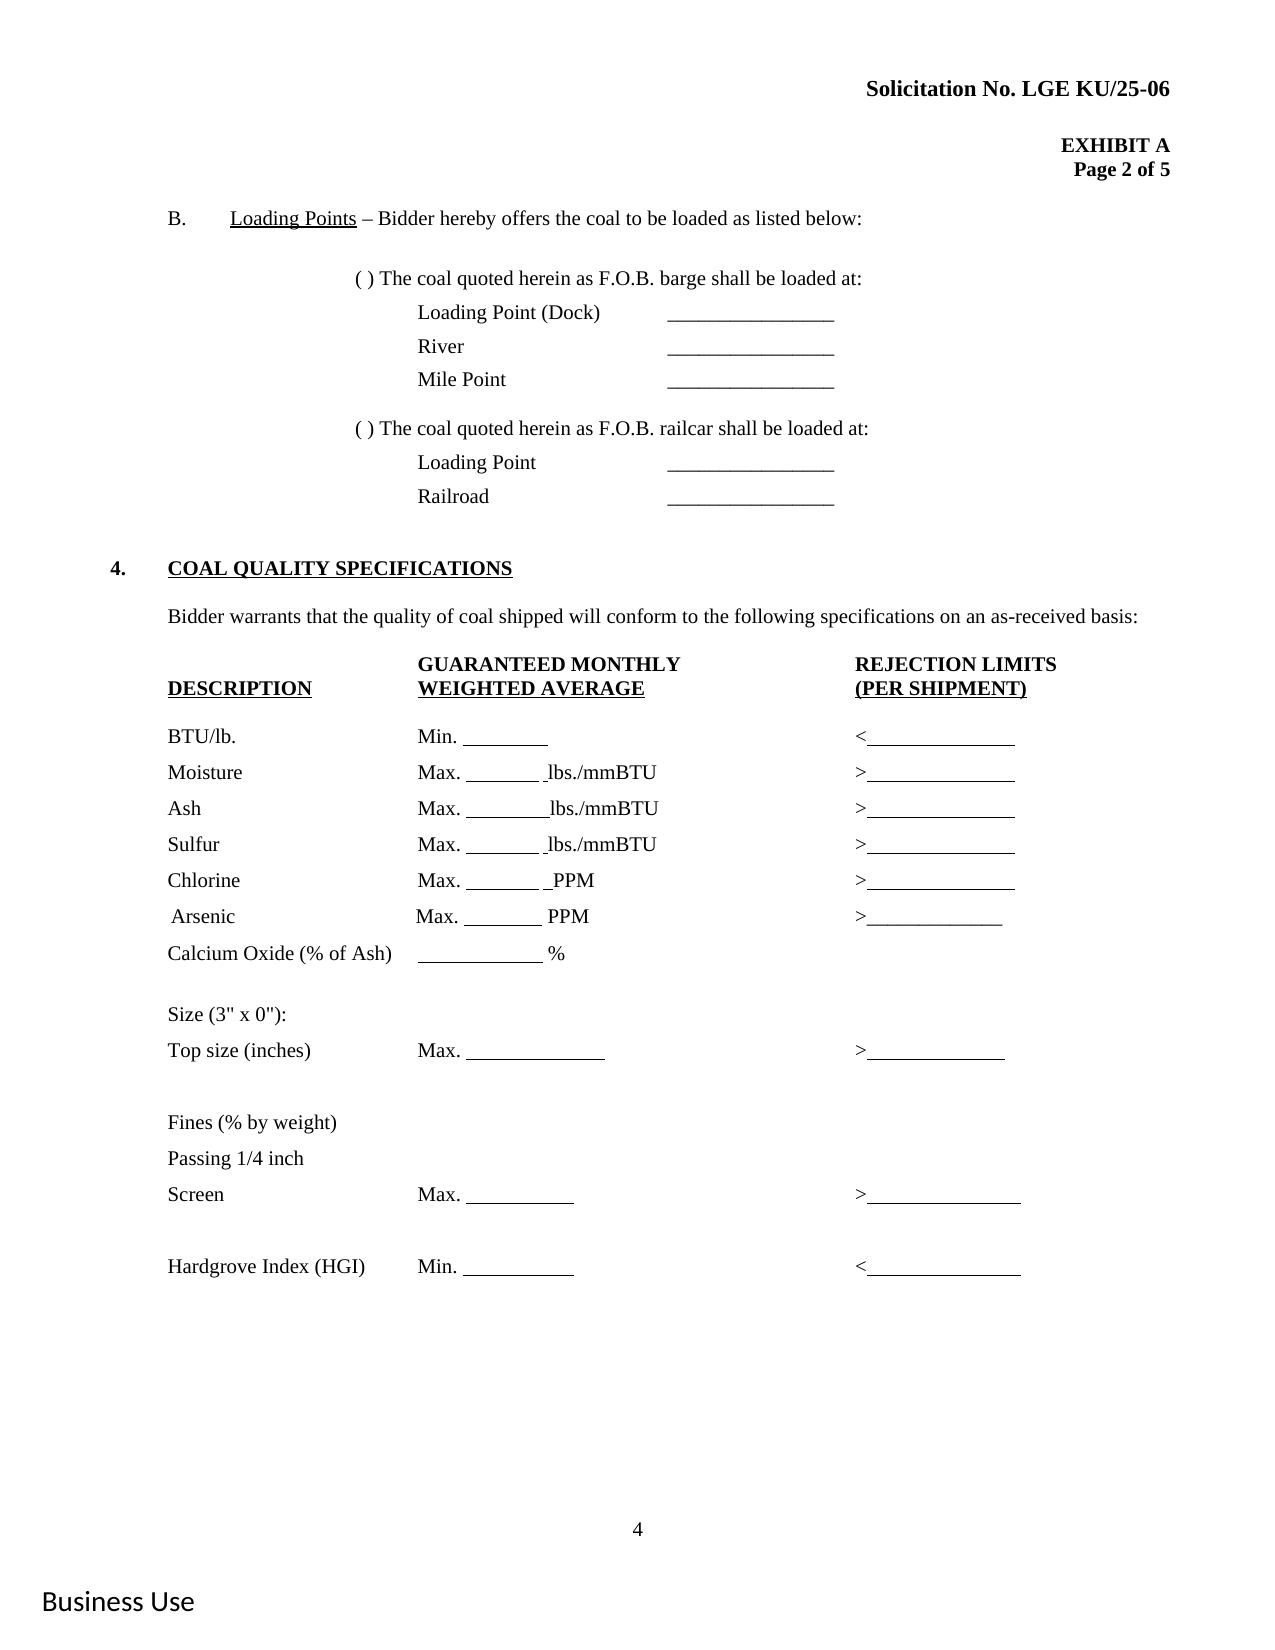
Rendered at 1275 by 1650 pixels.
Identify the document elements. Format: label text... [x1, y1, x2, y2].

text 4. COAL QUALITY SPECIFICATIONS [105, 556, 1170, 580]
text Fines (% by weight) [105, 1110, 1170, 1134]
text B. Loading Points – Bidder hereby offers the coal to be loaded as listed below: [105, 206, 1170, 230]
text Size (3" x 0"): [105, 1002, 1170, 1026]
text BTU/lb. Min. < [105, 724, 1170, 748]
text ( ) The coal quoted herein as F.O.B. barge shall be loaded at: [230, 266, 1170, 290]
subtitle Page 2 of 5 [105, 157, 1170, 181]
text Moisture Max. lbs./mmBTU > [105, 760, 1170, 784]
text River ________________ [230, 334, 1170, 358]
text Arsenic Max. PPM >_____________ [171, 904, 1170, 928]
text ( ) The coal quoted herein as F.O.B. railcar shall be loaded at: [105, 416, 1170, 440]
text Railroad ________________ [230, 484, 1170, 508]
text Sulfur Max. lbs./mmBTU > [105, 832, 1170, 856]
text Mile Point ________________ [230, 367, 1170, 391]
subtitle EXHIBIT A [105, 133, 1170, 157]
text Ash Max. lbs./mmBTU > [105, 796, 1170, 820]
text GUARANTEED MONTHLY REJECTION LIMITS [105, 652, 1170, 676]
text Bidder warrants that the quality of coal shipped will conform to the following specifications on an as-received basis: [105, 604, 1170, 628]
text Hardgrove Index (HGI) Min. < [105, 1254, 1170, 1278]
text Calcium Oxide (% of Ash) % [105, 941, 1170, 965]
text Screen Max. > [105, 1182, 1170, 1206]
text Chlorine Max. PPM > [105, 868, 1170, 892]
text Loading Point (Dock) ________________ [230, 300, 1170, 324]
text DESCRIPTION WEIGHTED AVERAGE (PER SHIPMENT) [105, 676, 1170, 700]
text Passing 1/4 inch [105, 1146, 1170, 1170]
text Loading Point ________________ [230, 450, 1170, 474]
text Top size (inches) Max. > [105, 1038, 1170, 1062]
